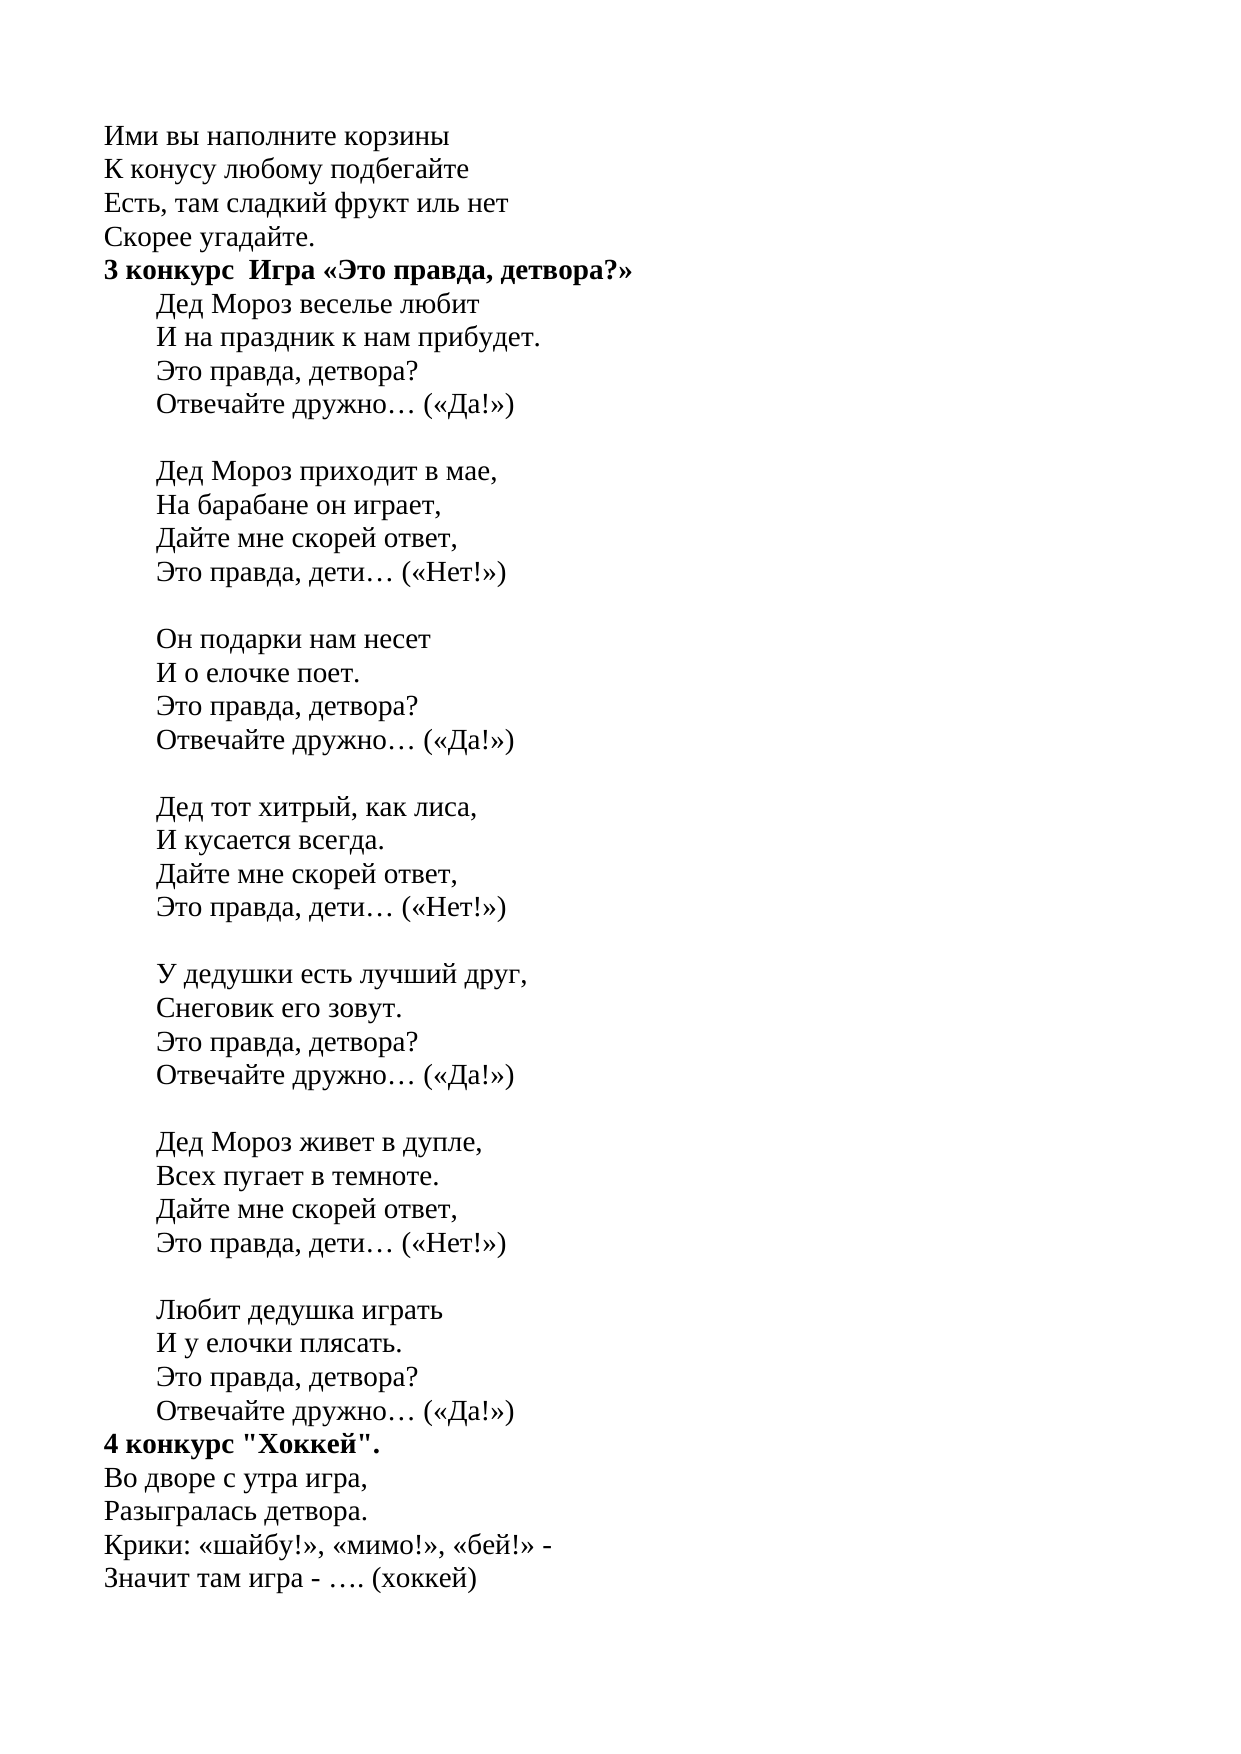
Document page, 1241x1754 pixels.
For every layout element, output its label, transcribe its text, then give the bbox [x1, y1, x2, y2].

text Это правда, дети… («Нет!») [103, 889, 1167, 923]
text Дайте мне скорей ответ, [103, 856, 1167, 889]
text Ими вы наполните корзины [103, 118, 1167, 152]
text Во дворе с утра игра, Разыгралась детвора. Крики: «шайбу!», «мимо!», «бей!» - Значит там игра - …. (хоккей) [103, 1460, 1167, 1594]
text Любит дедушка играть [103, 1292, 1167, 1326]
text Это правда, детвора? [103, 353, 1167, 386]
text Отвечайте дружно… («Да!») [103, 386, 1167, 420]
text Дайте мне скорей ответ, [103, 521, 1167, 554]
text Это правда, детвора? [103, 688, 1167, 722]
text Он подарки нам несет [103, 621, 1167, 655]
text У дедушки есть лучший друг, [103, 957, 1167, 990]
text Дед Мороз живет в дупле, [103, 1124, 1167, 1158]
text Это правда, детвора? [103, 1359, 1167, 1393]
text Всех пугает в темноте. [103, 1158, 1167, 1191]
text На барабане он играет, [103, 487, 1167, 521]
text Дед тот хитрый, как лиса, [103, 789, 1167, 822]
text Это правда, детвора? [103, 1024, 1167, 1057]
text К конусу любому подбегайте [103, 152, 1167, 185]
text И о елочке поет. [103, 655, 1167, 688]
text Снеговик его зовут. [103, 990, 1167, 1024]
text Отвечайте дружно… («Да!») [103, 1393, 1167, 1426]
text Дайте мне скорей ответ, [103, 1191, 1167, 1225]
text И на праздник к нам прибудет. [103, 319, 1167, 353]
text 3 конкурс Игра «Это правда, детвора?» [103, 252, 1167, 286]
text Отвечайте дружно… («Да!») [103, 722, 1167, 755]
text Отвечайте дружно… («Да!») [103, 1057, 1167, 1091]
text Дед Мороз веселье любит [103, 286, 1167, 319]
text И кусается всегда. [103, 822, 1167, 856]
text Скорее угадайте. [103, 219, 1167, 252]
text Есть, там сладкий фрукт иль нет [103, 185, 1167, 219]
text Это правда, дети… («Нет!») [103, 1225, 1167, 1258]
text Дед Мороз приходит в мае, [103, 453, 1167, 487]
text Это правда, дети… («Нет!») [103, 554, 1167, 588]
text 4 конкурс "Хоккей". [103, 1426, 1167, 1460]
text И у елочки плясать. [103, 1326, 1167, 1359]
